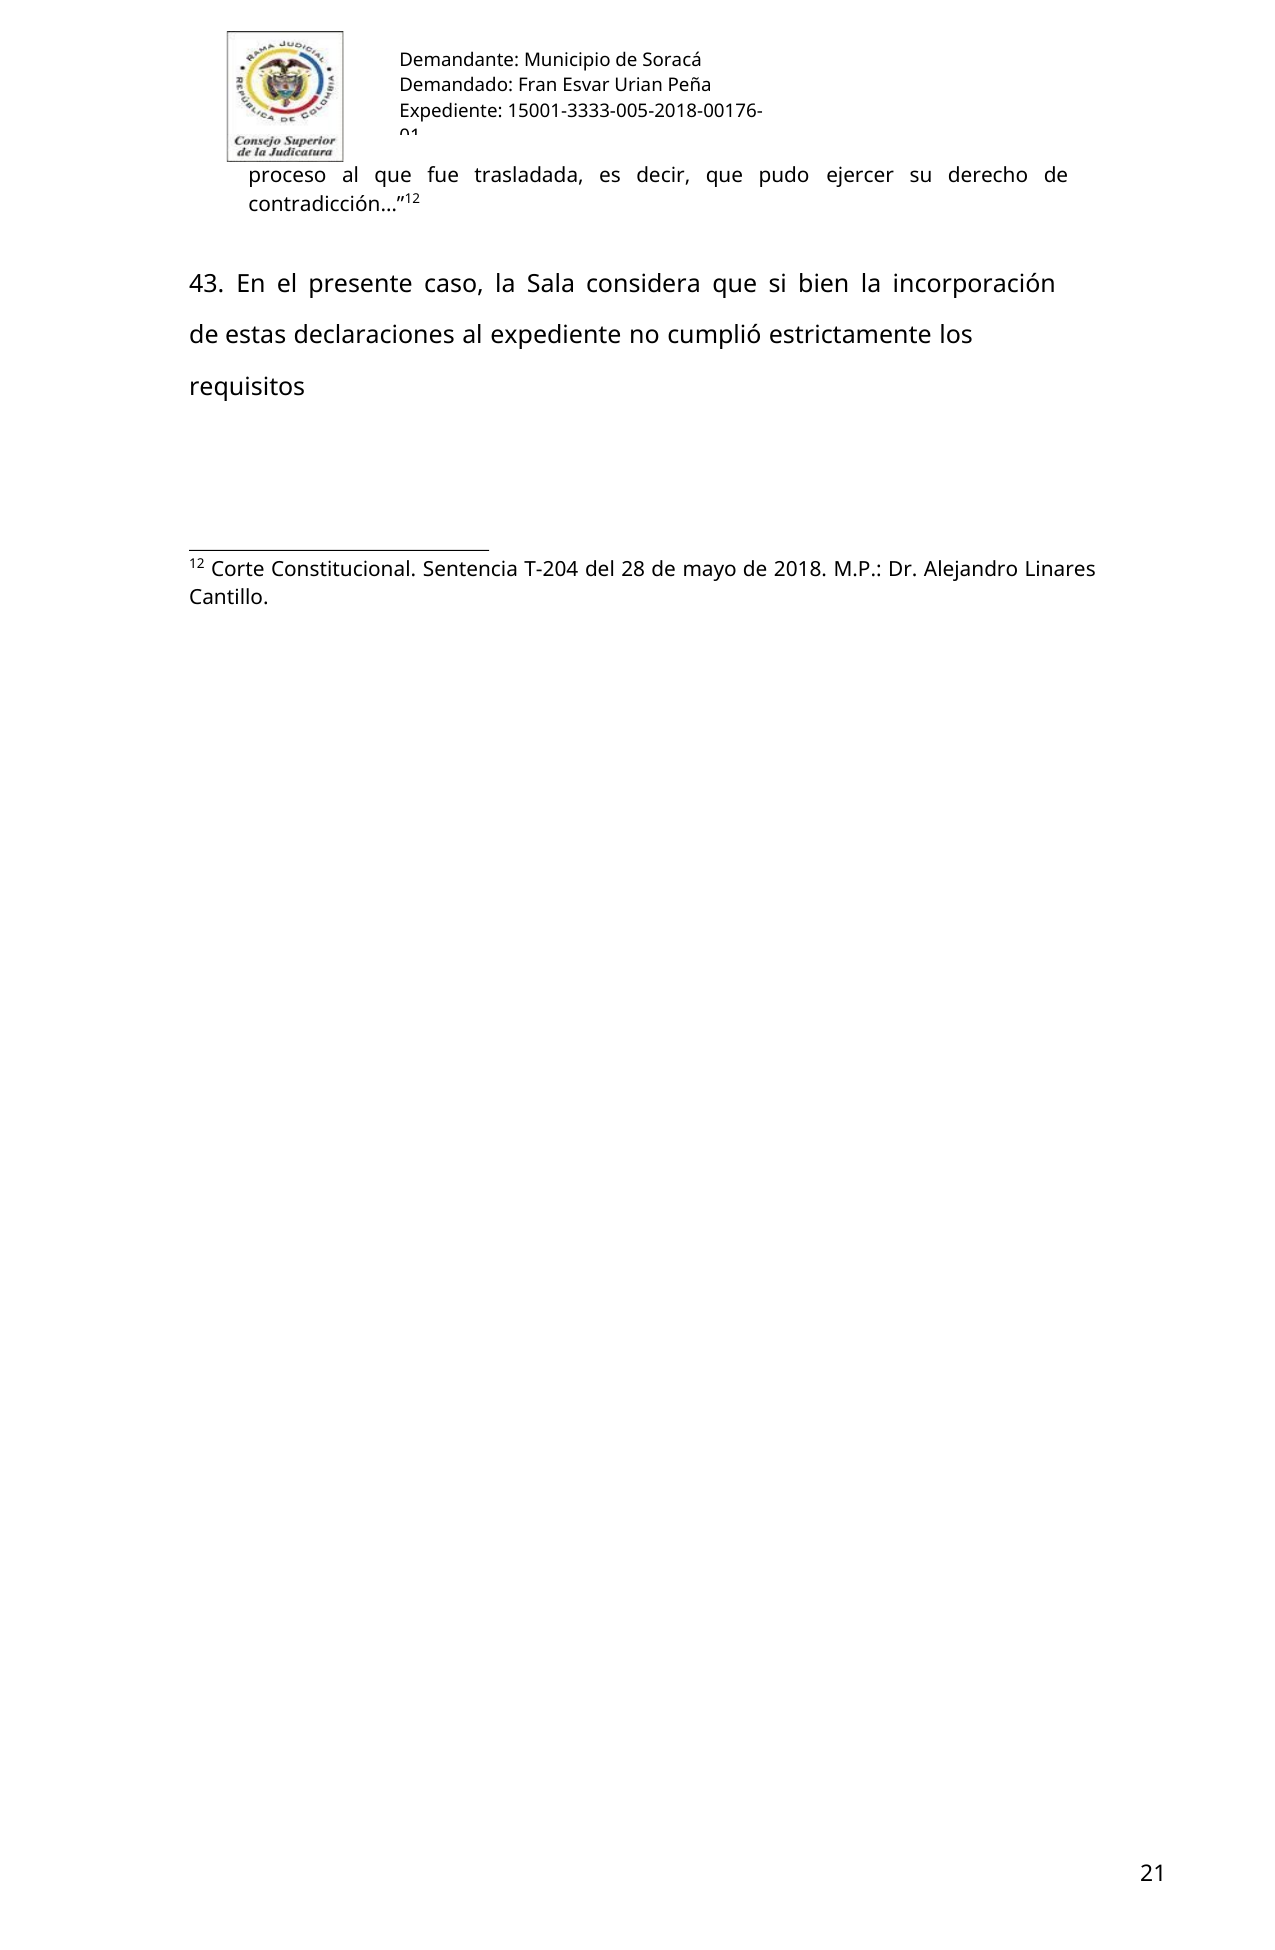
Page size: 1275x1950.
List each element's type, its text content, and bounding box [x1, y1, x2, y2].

text 12 Corte Constitucional. Sentencia T-204 del 28 de mayo de 2018. M.P.: Dr. Alejandro Linares Cantillo. [189, 553, 1096, 611]
picture [226, 31, 344, 162]
list En el presente caso, la Sala considera que si bien la incorporación de estas declaraciones al expediente no cumplió estrictamente los requisitos [189, 266, 1068, 402]
